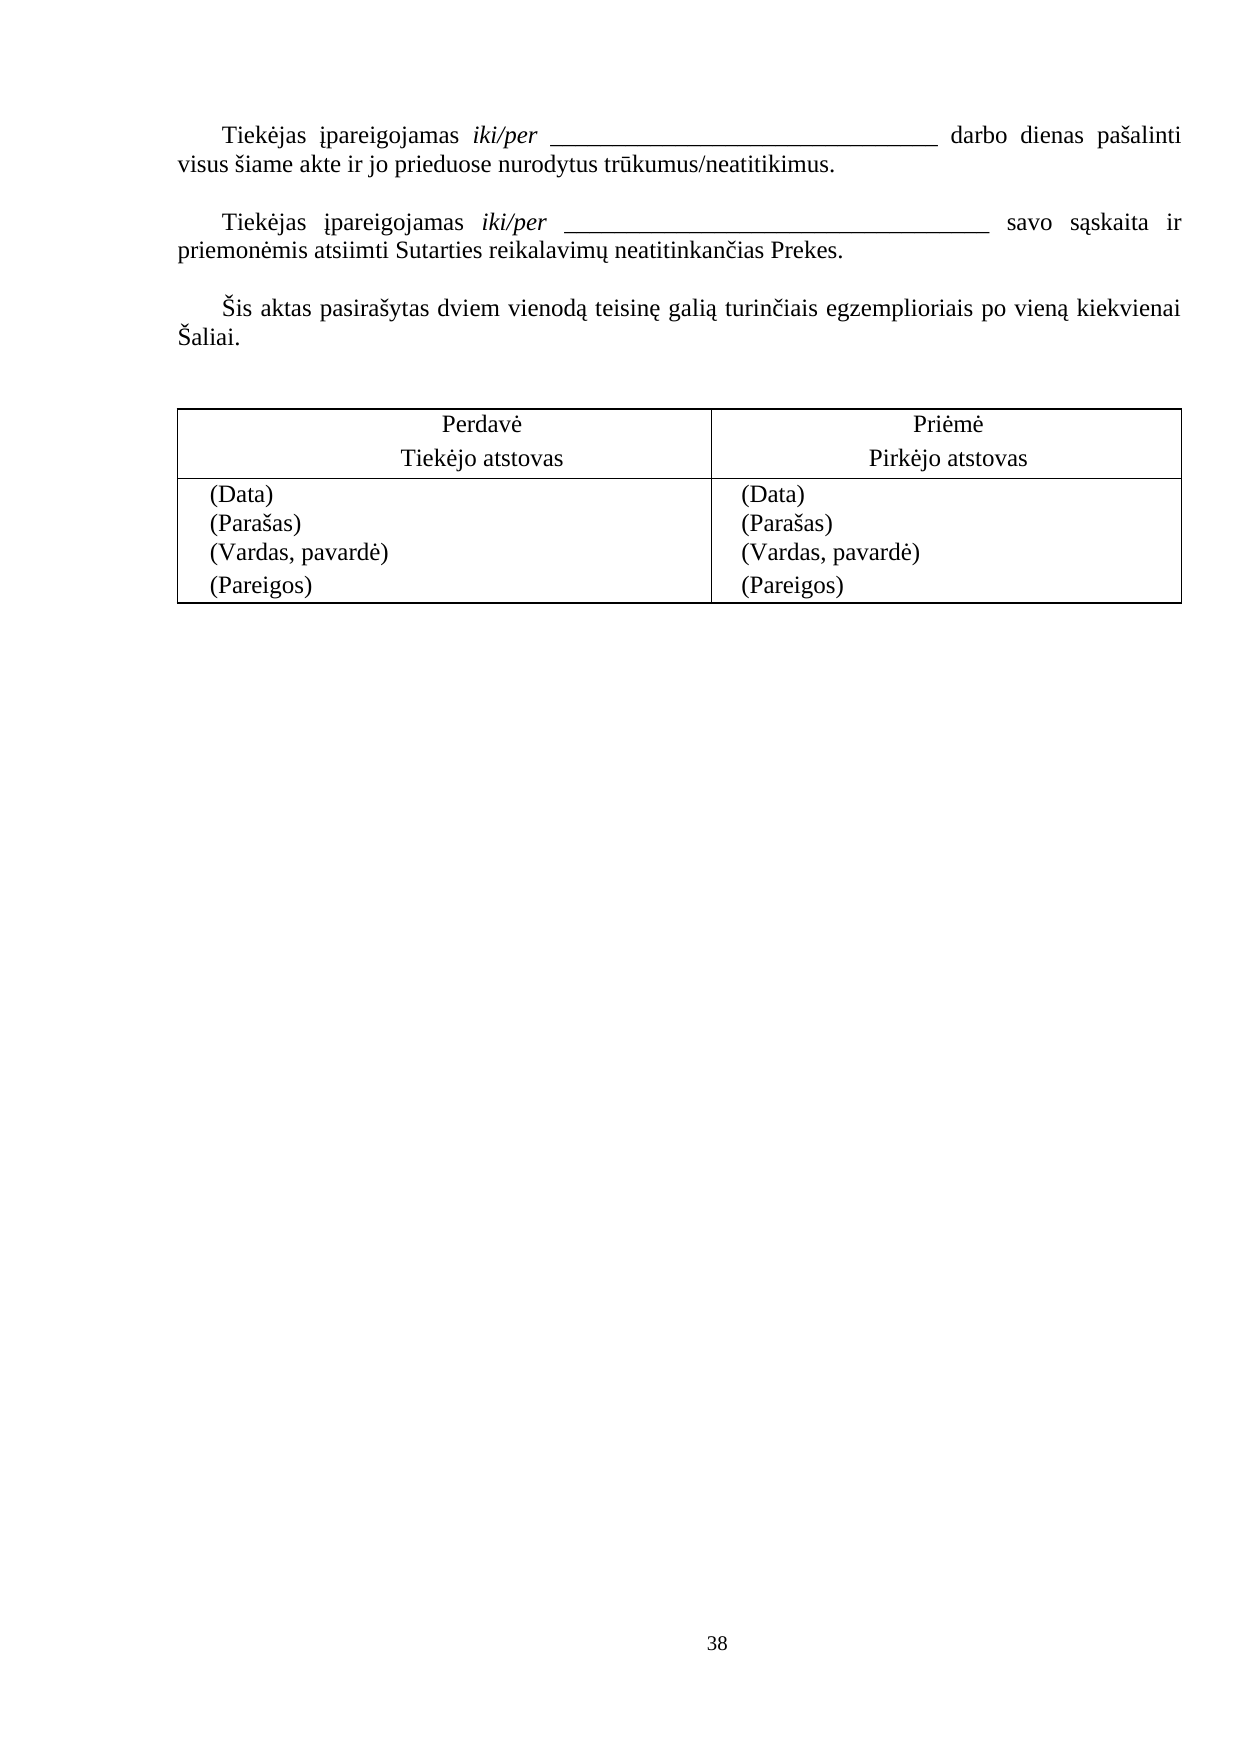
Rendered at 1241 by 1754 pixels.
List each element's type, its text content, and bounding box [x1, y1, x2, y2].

table_cell (Pareigos) [178, 570, 711, 602]
table_cell Tiekėjo atstovas [178, 438, 711, 477]
text Tiekėjas įpareigojamas iki/per __________________________________ savo sąskaita ir priemonėmis atsiimti Sutarties reikalavimų neatitinkančias Prekes. [177, 207, 1182, 264]
text Tiekėjas įpareigojamas iki/per _______________________________ darbo dienas pašalinti visus šiame akte ir jo prieduose nurodytus trūkumus/neatitikimus. [177, 121, 1182, 178]
table_cell (Pareigos) [712, 570, 1181, 602]
table_cell (Parašas) [178, 508, 711, 537]
table_cell (Data) [712, 479, 1181, 508]
table_cell (Parašas) [712, 508, 1181, 537]
table_cell (Vardas, pavardė) [178, 538, 711, 570]
text Šis aktas pasirašytas dviem vienodą teisinę galią turinčiais egzemplioriais po vieną kiekvienai Šaliai. [177, 293, 1182, 351]
table_cell Pirkėjo atstovas [712, 438, 1181, 477]
table_cell (Vardas, pavardė) [712, 538, 1181, 570]
table_header Priėmė [712, 410, 1181, 438]
table_cell (Data) [178, 479, 711, 508]
table_header Perdavė [178, 410, 711, 438]
